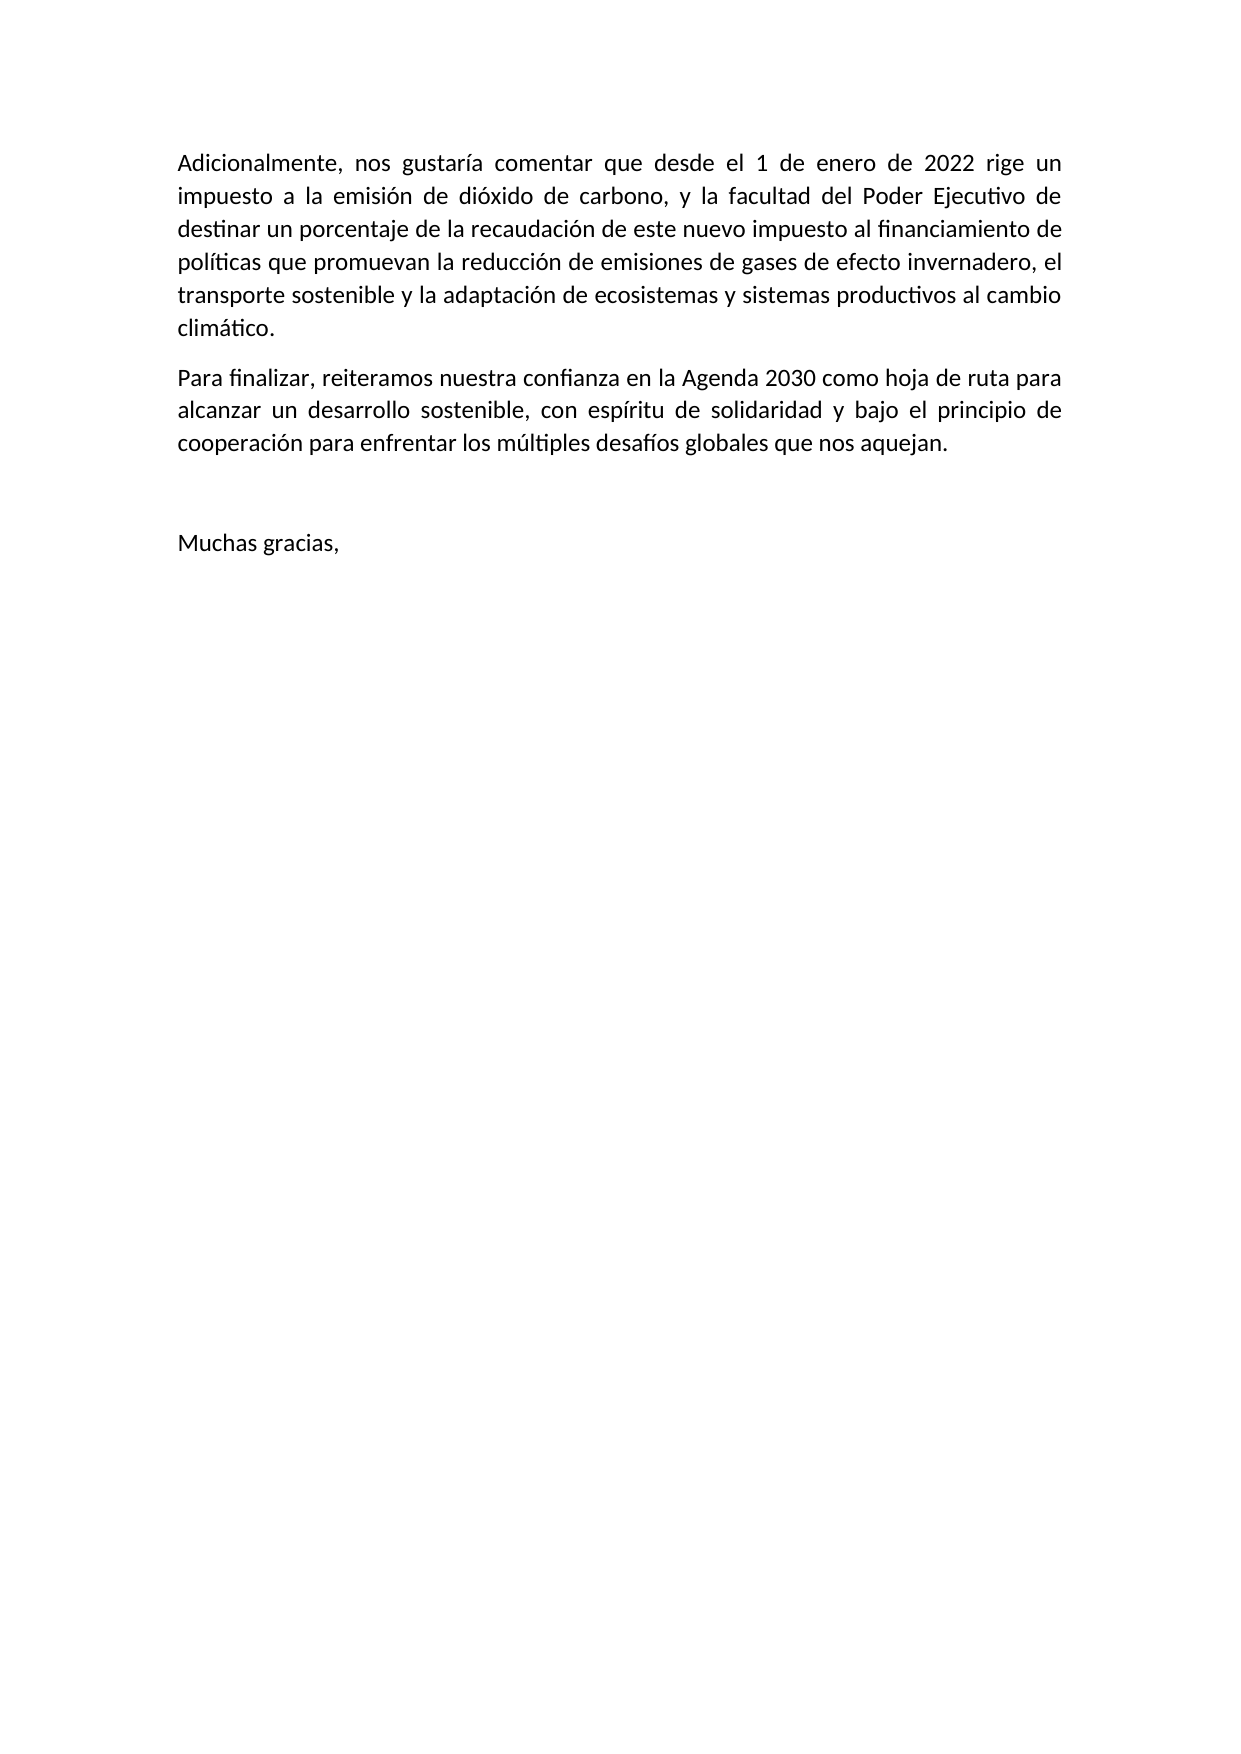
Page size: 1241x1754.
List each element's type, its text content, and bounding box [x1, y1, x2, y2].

text Muchas gracias, [177, 527, 1063, 557]
text Para finalizar, reiteramos nuestra confianza en la Agenda 2030 como hoja de ruta para alcanzar un desarrollo sostenible, con espíritu de solidaridad y bajo el principio de cooperación para enfrentar los múltiples desafíos globales que nos aquejan. [177, 362, 1063, 458]
text Adicionalmente, nos gustaría comentar que desde el 1 de enero de 2022 rige un impuesto a la emisión de dióxido de carbono, y la facultad del Poder Ejecutivo de destinar un porcentaje de la recaudación de este nuevo impuesto al financiamiento de políticas que promuevan la reducción de emisiones de gases de efecto invernadero, el transporte sostenible y la adaptación de ecosistemas y sistemas productivos al cambio climático. [177, 148, 1063, 343]
